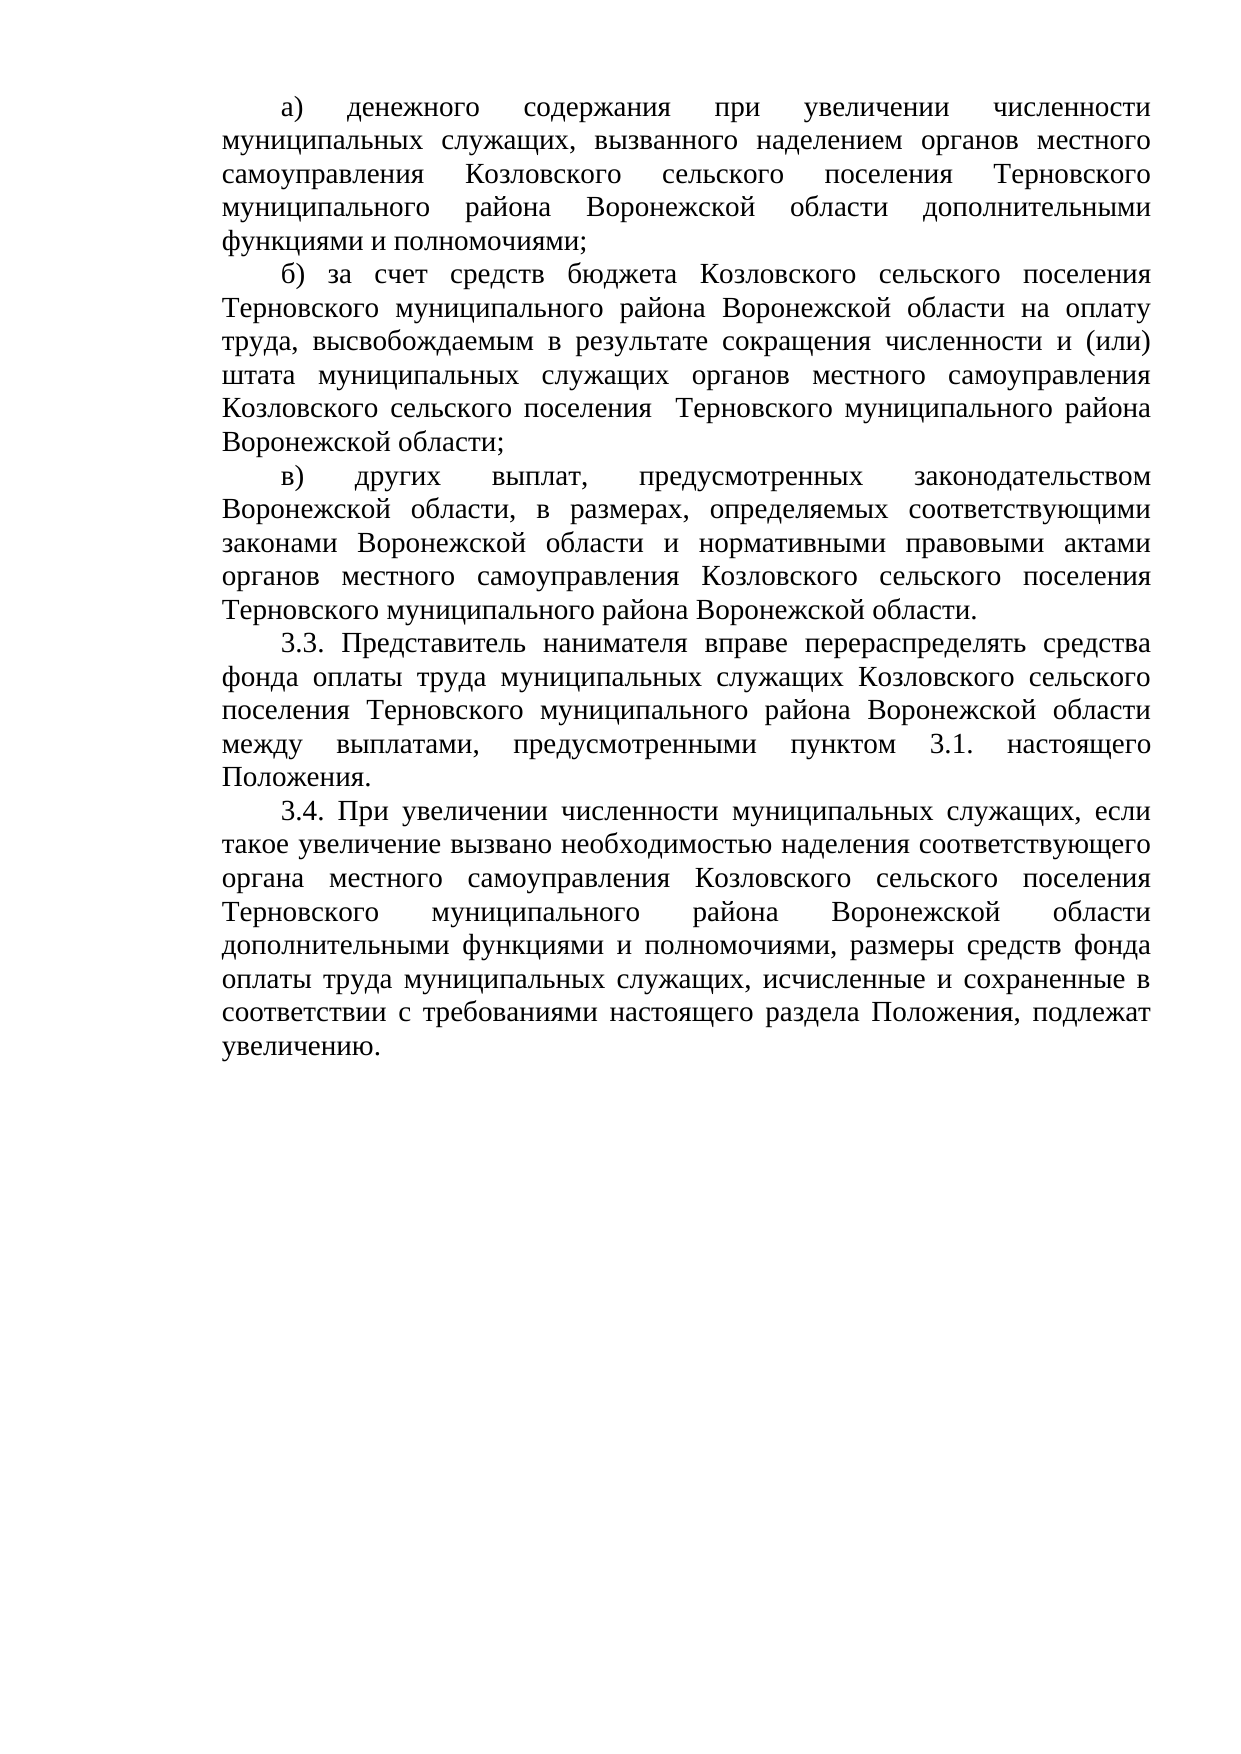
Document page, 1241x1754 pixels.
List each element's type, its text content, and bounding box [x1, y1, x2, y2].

text 3.3. Представитель нанимателя вправе перераспределять средства фонда оплаты труда муниципальных служащих Козловского сельского поселения Терновского муниципального района Воронежской области между выплатами, предусмотренными пунктом 3.1. настоящего Положения. [222, 625, 1152, 793]
text б) за счет средств бюджета Козловского сельского поселения Терновского муниципального района Воронежской области на оплату труда, высвобождаемым в результате сокращения численности и (или) штата муниципальных служащих органов местного самоуправления Козловского сельского поселения Терновского муниципального района Воронежской области; [222, 256, 1152, 458]
text а) денежного содержания при увеличении численности муниципальных служащих, вызванного наделением органов местного самоуправления Козловского сельского поселения Терновского муниципального района Воронежской области дополнительными функциями и полномочиями; [222, 89, 1152, 256]
text в) других выплат, предусмотренных законодательством Воронежской области, в размерах, определяемых соответствующими законами Воронежской области и нормативными правовыми актами органов местного самоуправления Козловского сельского поселения Терновского муниципального района Воронежской области. [222, 458, 1152, 625]
text 3.4. При увеличении численности муниципальных служащих, если такое увеличение вызвано необходимостью наделения соответствующего органа местного самоуправления Козловского сельского поселения Терновского муниципального района Воронежской области дополнительными функциями и полномочиями, размеры средств фонда оплаты труда муниципальных служащих, исчисленные и сохраненные в соответствии с требованиями настоящего раздела Положения, подлежат увеличению. [222, 793, 1152, 1061]
